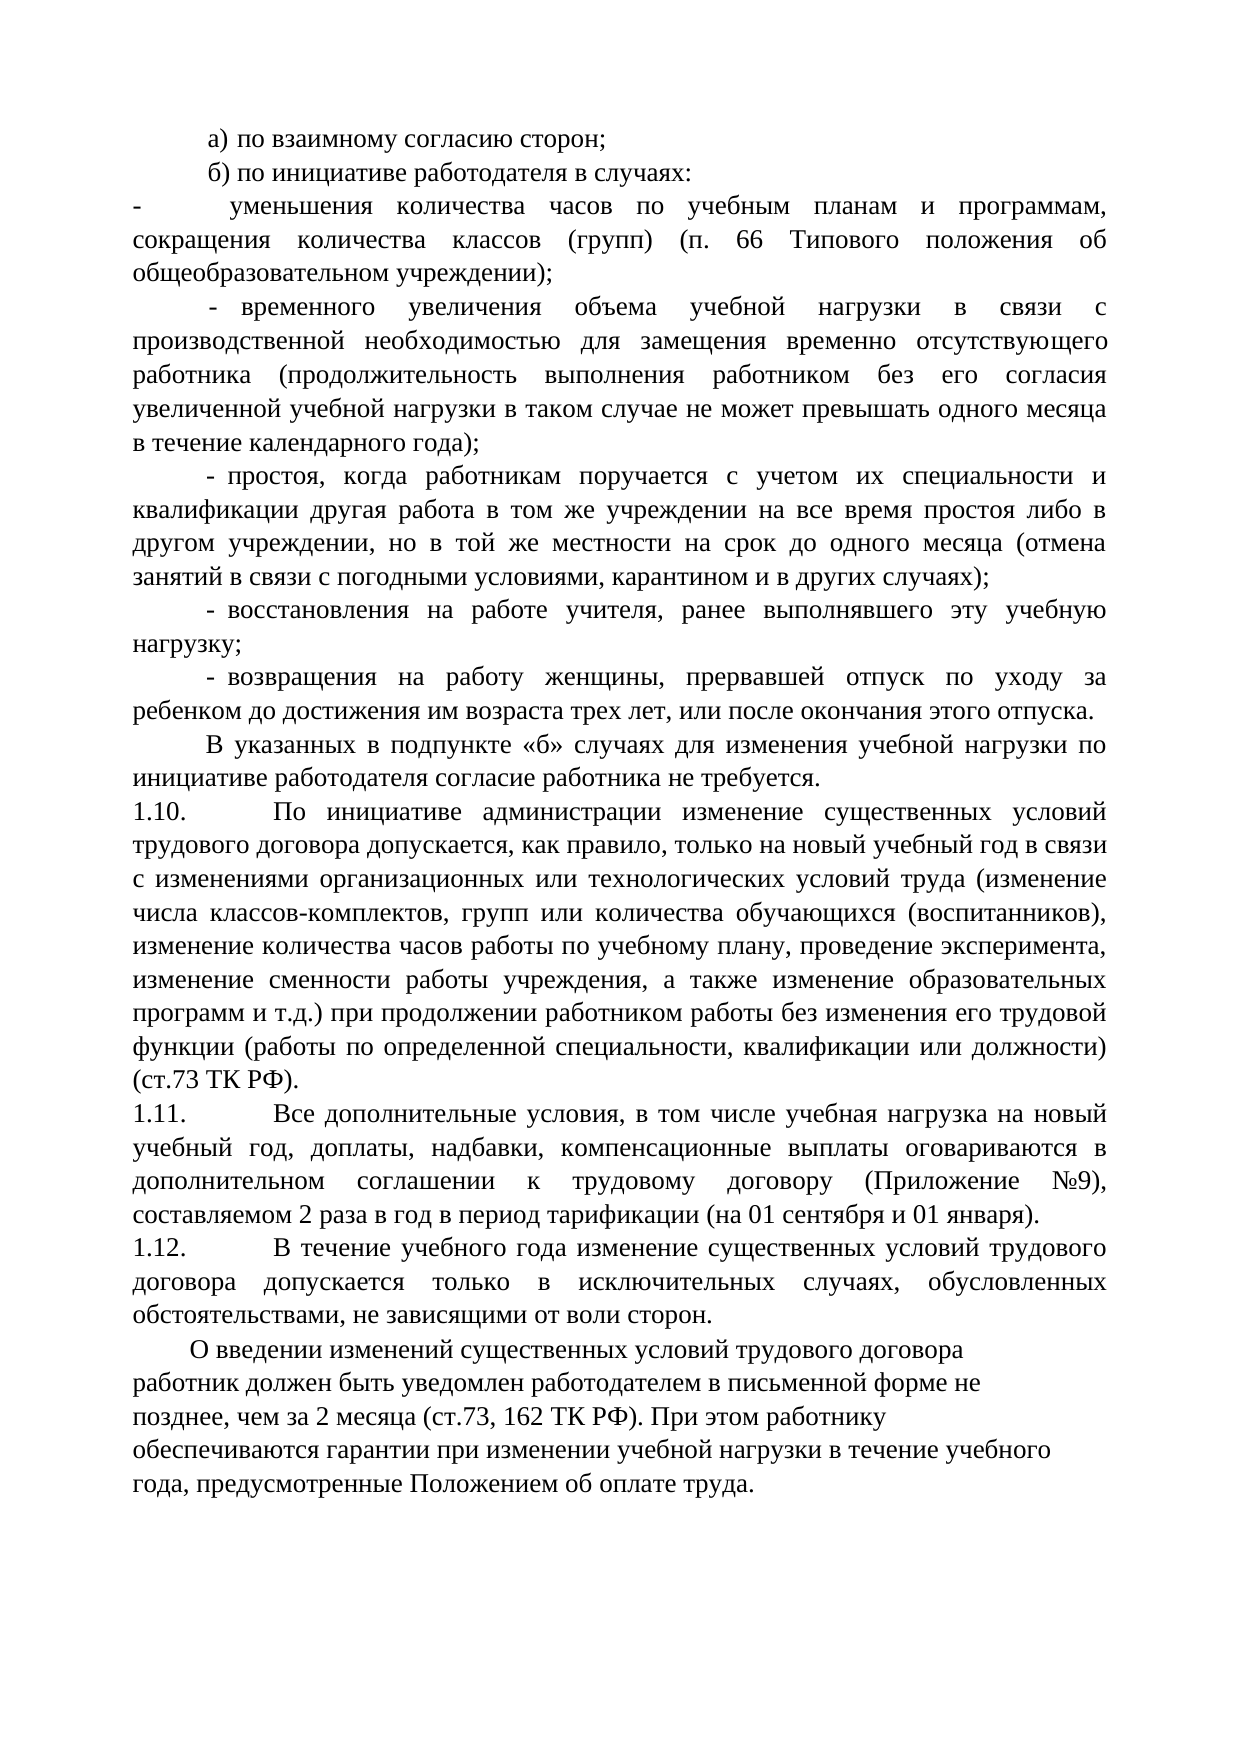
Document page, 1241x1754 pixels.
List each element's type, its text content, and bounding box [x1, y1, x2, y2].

list В течение учебного года изменение существенных условий трудового договора допускается только в исключительных случаях, обусловленных обстоятельствами, не зависящими от воли сторон. [132, 1230, 1108, 1331]
text а) по взаимному согласию сторон; [207, 120, 1108, 154]
text - временного увеличения объема учебной нагрузки в связи с производственной необходимостью для замещения временно отсутствующего работника (продолжительность выполнения работником без его согласия увеличенной учебной нагрузки в таком случае не может превышать одного месяца в течение календарного года); [132, 288, 1108, 458]
list По инициативе администрации изменение существенных условий трудового договора допускается, как правило, только на новый учебный год в связи с изменениями организационных или технологических условий труда (изменение числа классов-комплектов, групп или количества обучающихся (воспитанников), изменение количества часов работы по учебному плану, проведение эксперимента, изменение сменности работы учреждения, а также изменение образовательных программ и т.д.) при продолжении работником работы без изменения его трудовой функции (работы по определенной специальности, квалификации или должности) (ст.73 ТК РФ). [132, 793, 1108, 1095]
list уменьшения количества часов по учебным планам и программам, сокращения количества классов (групп) (п. 66 Типового положения об общеобразовательном учреждении); [132, 188, 1108, 288]
text б) по инициативе работодателя в случаях: [207, 154, 1108, 188]
list восстановления на работе учителя, ранее выполнявшего эту учебную нагрузку; [132, 592, 1108, 659]
text О введении изменений существенных условий трудового договора работник должен быть уведомлен работодателем в письменной форме не позднее, чем за 2 месяца (ст.73, 162 ТК РФ). При этом работнику обеспечиваются гарантии при изменении учебной нагрузки в течение учебного года, предусмотренные Положением об оплате труда. [132, 1331, 1057, 1499]
list Все дополнительные условия, в том числе учебная нагрузка на новый учебный год, доплаты, надбавки, компенсационные выплаты оговариваются в дополнительном соглашении к трудовому договору (Приложение №9), составляемом 2 раза в год в период тарификации (на 01 сентября и 01 января). [132, 1096, 1108, 1230]
text В указанных в подпункте «б» случаях для изменения учебной нагрузки по инициативе работодателя согласие работника не требуется. [132, 726, 1108, 793]
list возвращения на работу женщины, прервавшей отпуск по уходу за ребенком до достижения им возраста трех лет, или после окончания этого отпуска. [132, 659, 1108, 726]
list простоя, когда работникам поручается с учетом их специальности и квалификации другая работа в том же учреждении на все время простоя либо в другом учреждении, но в той же местности на срок до одного месяца (отмена занятий в связи с погодными условиями, карантином и в других случаях); [132, 458, 1108, 592]
